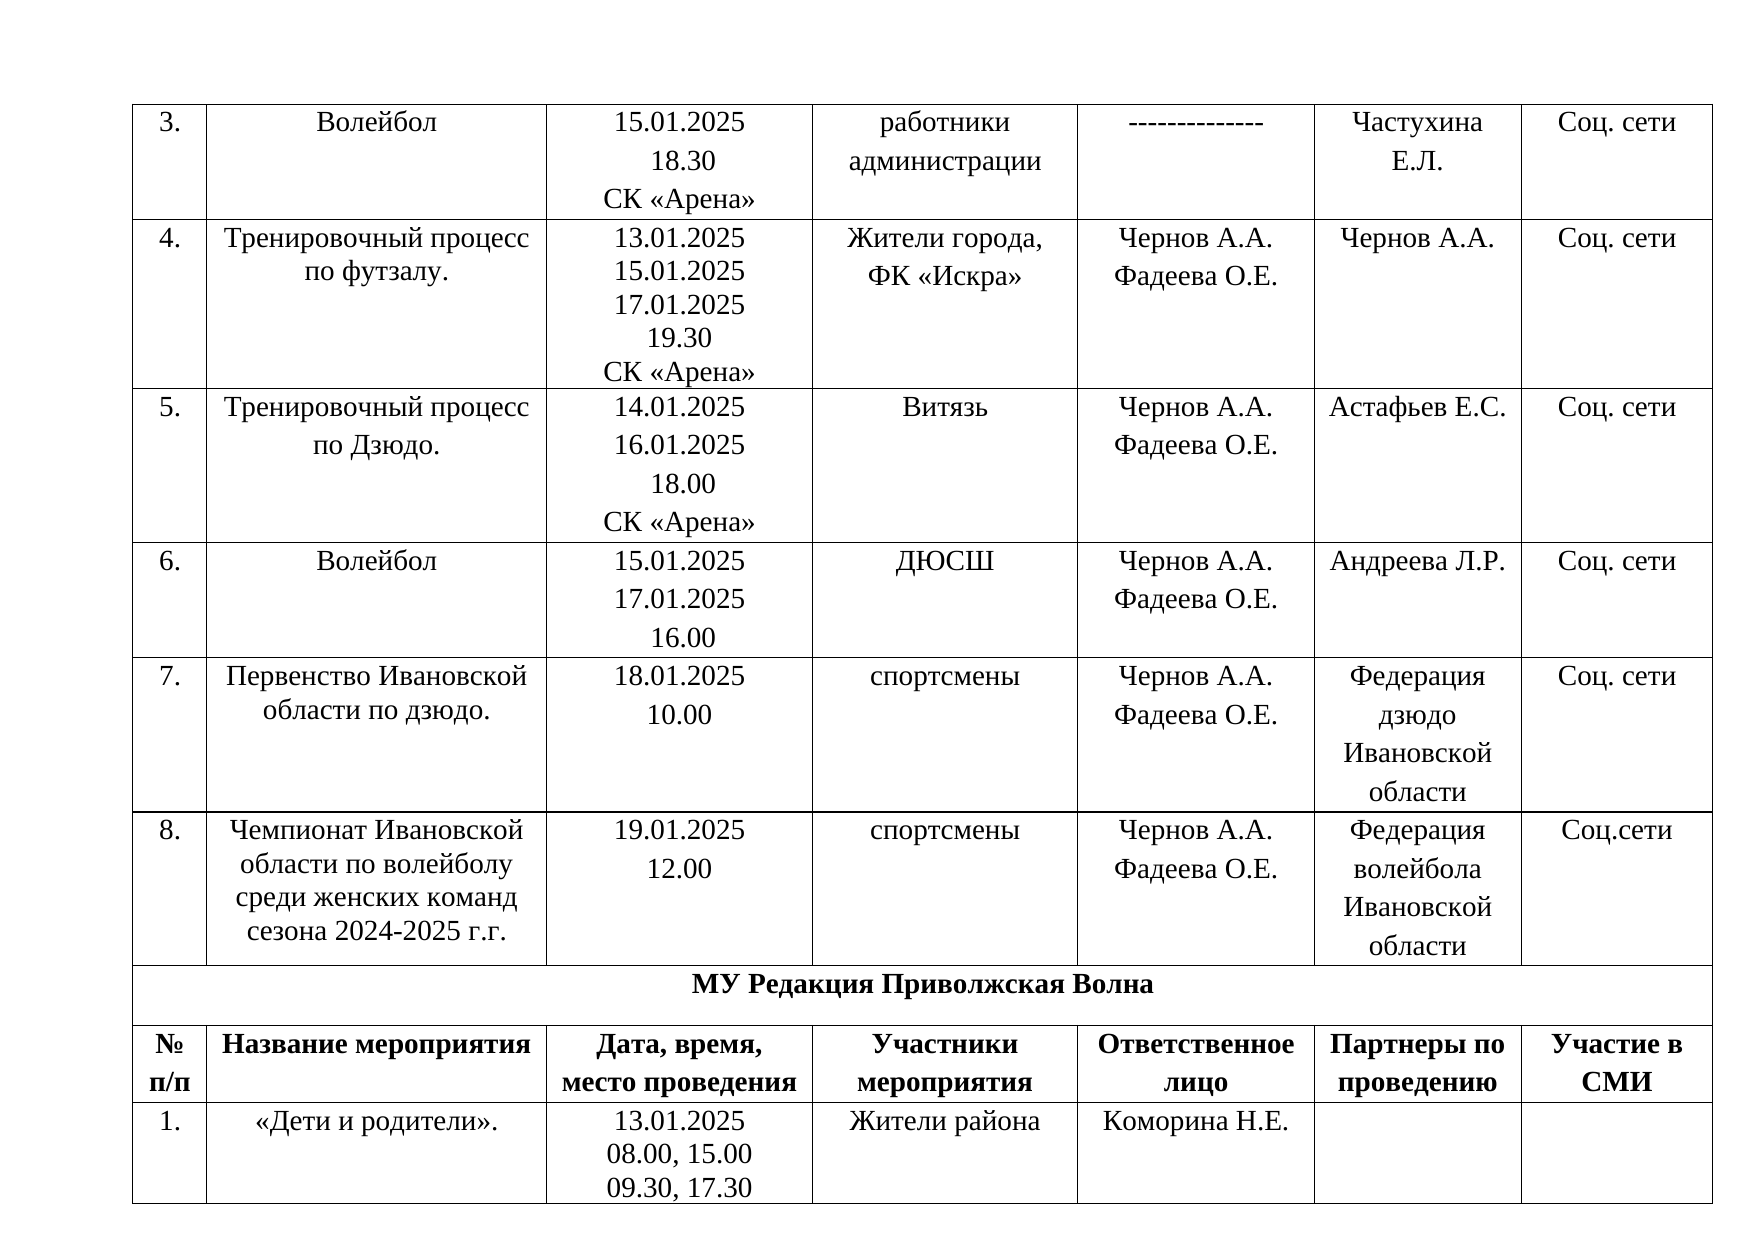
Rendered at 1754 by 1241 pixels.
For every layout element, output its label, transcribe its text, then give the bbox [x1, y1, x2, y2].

table_cell Жители города, ФК «Искра» [813, 220, 1077, 388]
table_cell 3. [133, 105, 206, 219]
table_cell Андреева Л.Р. [1315, 543, 1521, 657]
table_cell 14.01.2025 16.01.2025 18.00 СК «Арена» [547, 389, 812, 542]
table_cell -------------- [1078, 105, 1314, 219]
table_cell 15.01.2025 17.01.2025 16.00 [547, 543, 812, 657]
table_cell Частухина Е.Л. [1315, 105, 1521, 219]
table_cell Волейбол [207, 105, 546, 219]
table_cell Участники мероприятия [813, 1026, 1077, 1102]
table_cell Астафьев Е.С. [1315, 389, 1521, 542]
table_cell Соц. сети [1522, 389, 1712, 542]
table_cell Ответственное лицо [1078, 1026, 1314, 1102]
table_cell 15.01.2025 18.30 СК «Арена» [547, 105, 812, 219]
table_cell Волейбол [207, 543, 546, 657]
table_cell работники администрации [813, 105, 1077, 219]
table_cell Тренировочный процесс по Дзюдо. [207, 389, 546, 542]
table_cell спортсмены [813, 813, 1077, 965]
table_cell 5. [133, 389, 206, 542]
table_cell Тренировочный процесс по футзалу. [207, 220, 546, 388]
table_cell Соц.сети [1522, 813, 1712, 965]
table_cell Чернов А.А. Фадеева О.Е. [1078, 543, 1314, 657]
table_cell 13.01.2025 08.00, 15.00 09.30, 17.30 [547, 1103, 812, 1203]
table_cell [1315, 1103, 1521, 1203]
table_cell 18.01.2025 10.00 [547, 658, 812, 811]
table_cell Название мероприятия [207, 1026, 546, 1102]
table_cell Чернов А.А. Фадеева О.Е. [1078, 658, 1314, 811]
table_cell Соц. сети [1522, 220, 1712, 388]
table_cell Соц. сети [1522, 105, 1712, 219]
table_cell Соц. сети [1522, 543, 1712, 657]
table_cell Первенство Ивановской области по дзюдо. [207, 658, 546, 811]
table_cell [1522, 1103, 1712, 1203]
table_cell Чернов А.А. Фадеева О.Е. [1078, 220, 1314, 388]
table_cell 19.01.2025 12.00 [547, 813, 812, 965]
table_cell № п/п [133, 1026, 206, 1102]
table_cell МУ Редакция Приволжская Волна [133, 966, 1712, 1025]
table_cell Участие в СМИ [1522, 1026, 1712, 1102]
table_cell ДЮСШ [813, 543, 1077, 657]
table_cell Соц. сети [1522, 658, 1712, 811]
table_cell «Дети и родители». [207, 1103, 546, 1203]
table_cell 7. [133, 658, 206, 811]
table_cell Витязь [813, 389, 1077, 542]
table_cell 13.01.2025 15.01.2025 17.01.2025 19.30 СК «Арена» [547, 220, 812, 388]
table_cell Чернов А.А. Фадеева О.Е. [1078, 389, 1314, 542]
table_cell Чемпионат Ивановской области по волейболу среди женских команд сезона 2024-2025 г.г. [207, 813, 546, 965]
table_cell Федерация дзюдо Ивановской области [1315, 658, 1521, 811]
table_cell Федерация волейбола Ивановской области [1315, 813, 1521, 965]
table_cell Чернов А.А. [1315, 220, 1521, 388]
table_cell Партнеры по проведению [1315, 1026, 1521, 1102]
table_cell 8. [133, 813, 206, 965]
table_cell 1. [133, 1103, 206, 1203]
table_cell Дата, время, место проведения [547, 1026, 812, 1102]
table_cell спортсмены [813, 658, 1077, 811]
table_cell 4. [133, 220, 206, 388]
table_cell Коморина Н.Е. [1078, 1103, 1314, 1203]
table_cell Чернов А.А. Фадеева О.Е. [1078, 813, 1314, 965]
table_cell Жители района [813, 1103, 1077, 1203]
table_cell 6. [133, 543, 206, 657]
